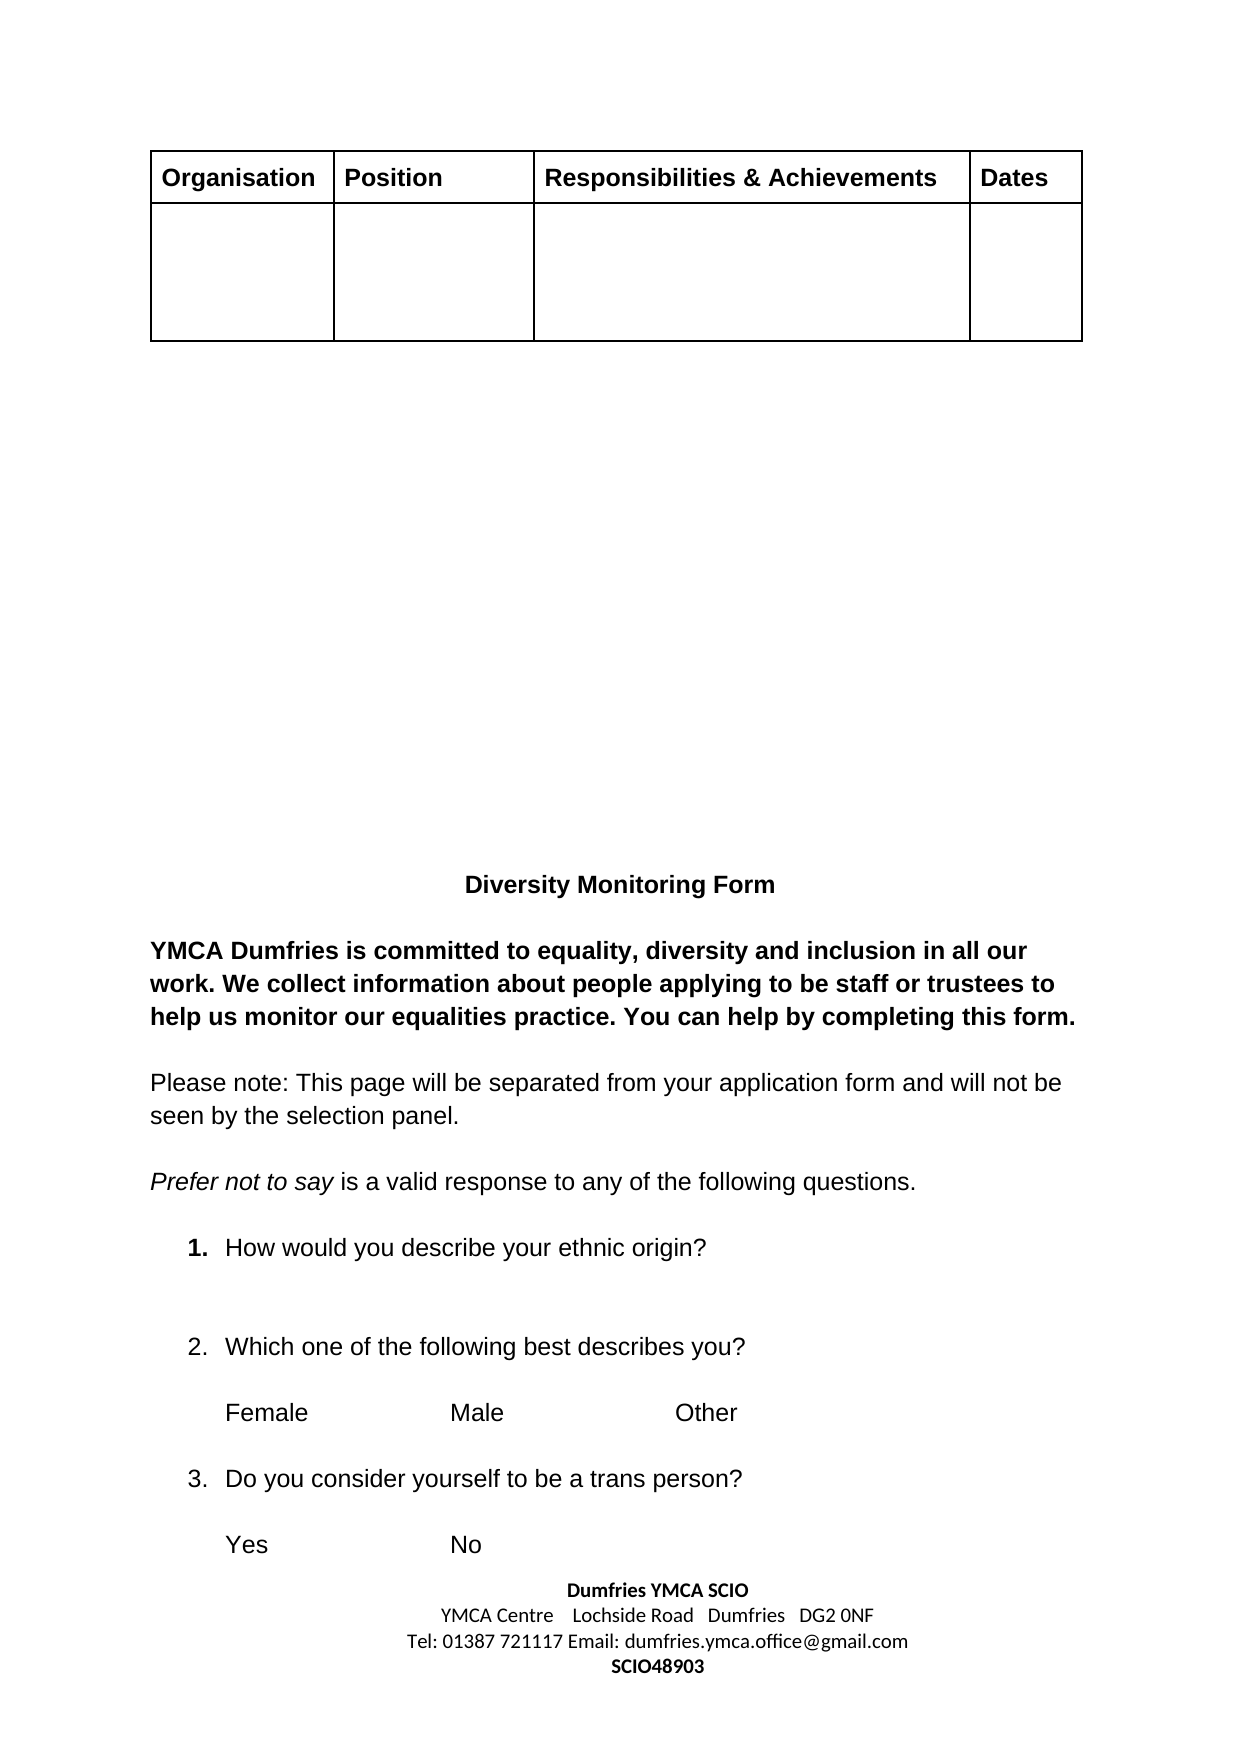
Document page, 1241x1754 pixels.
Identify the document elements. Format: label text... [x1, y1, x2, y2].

text Yes No [150, 1530, 1090, 1559]
table_header Organisation [152, 152, 333, 202]
text YMCA Dumfries is committed to equality, diversity and inclusion in all our work. We collect information about people applying to be staff or trustees to help us monitor our equalities practice. You can help by completing this form. [150, 936, 1090, 1031]
list Do you consider yourself to be a trans person? [187, 1464, 1090, 1493]
table_header Position [335, 152, 533, 202]
table_header Dates [971, 152, 1081, 202]
table_cell [152, 204, 333, 339]
text Prefer not to say is a valid response to any of the following questions. [150, 1167, 1090, 1196]
list How would you describe your ethnic origin? [187, 1233, 1090, 1262]
table_cell [535, 204, 969, 339]
table_header Responsibilities & Achievements [535, 152, 969, 202]
text Female Male Other [150, 1398, 1090, 1427]
text Please note: This page will be separated from your application form and will not be seen by the selection panel. [150, 1068, 1090, 1130]
table_cell [971, 204, 1081, 339]
list Which one of the following best describes you? [187, 1332, 1090, 1361]
table_cell [335, 204, 533, 339]
text Diversity Monitoring Form [150, 870, 1090, 899]
